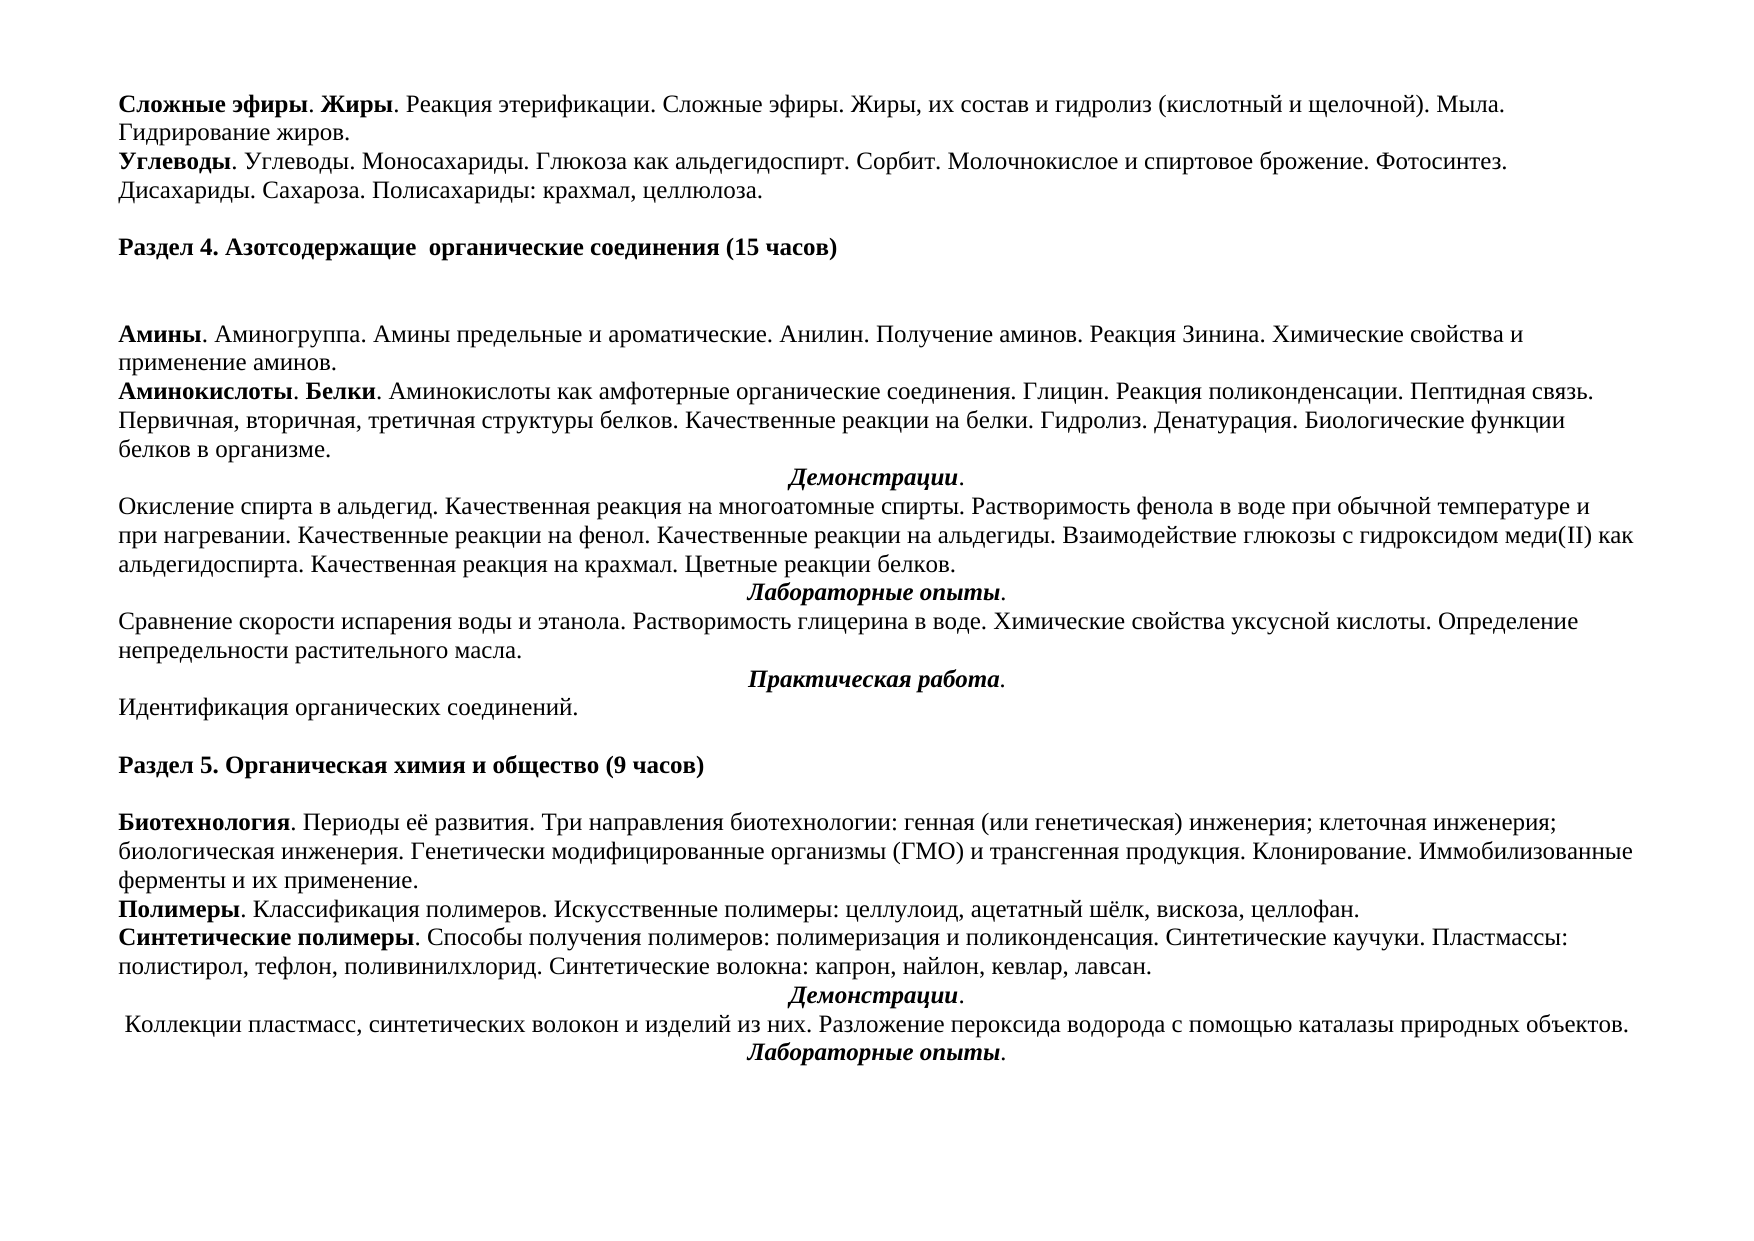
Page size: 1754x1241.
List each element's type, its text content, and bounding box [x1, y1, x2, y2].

text Идентификация органических соединений. [118, 692, 1636, 721]
text Практическая работа. [118, 664, 1636, 692]
text Аминокислоты. Белки. Аминокислоты как амфотерные органические соединения. Глицин. Реакция поликонденсации. Пептидная связь. Первичная, вторичная, третичная структуры белков. Качественные реакции на белки. Гидролиз. Денатурация. Биологические функции белков в организме. [118, 376, 1636, 462]
text Амины. Аминогруппа. Амины предельные и ароматические. Анилин. Получение аминов. Реакция Зинина. Химические свойства и применение аминов. [118, 319, 1636, 376]
text Сложные эфиры. Жиры. Реакция этерификации. Сложные эфиры. Жиры, их состав и гидролиз (кислотный и щелочной). Мыла. Гидрирование жиров. [118, 89, 1636, 146]
text Синтетические полимеры. Способы получения полимеров: полимеризация и поликонденсация. Синтетические каучуки. Пластмассы: полистирол, тефлон, поливинилхлорид. Синтетические волокна: капрон, найлон, кевлар, лавсан. [118, 922, 1636, 980]
text Демонстрации. [118, 980, 1636, 1009]
text Раздел 4. Азотсодержащие органические соединения (15 часов) [118, 232, 1636, 261]
text Лабораторные опыты. [118, 1037, 1636, 1066]
text Углеводы. Углеводы. Моносахариды. Глюкоза как альдегидоспирт. Сорбит. Молочнокислое и спиртовое брожение. Фотосинтез. Дисахариды. Сахароза. Полисахариды: крахмал, целлюлоза. [118, 146, 1636, 204]
text Лабораторные опыты. [118, 577, 1636, 606]
text Полимеры. Классификация полимеров. Искусственные полимеры: целлулоид, ацетатный шёлк, вискоза, целлофан. [118, 894, 1636, 922]
text Сравнение скорости испарения воды и этанола. Растворимость глицерина в воде. Химические свойства уксусной кислоты. Определение непредельности растительного масла. [118, 606, 1636, 664]
text Биотехнология. Периоды её развития. Три направления биотехнологии: генная (или генетическая) инженерия; клеточная инженерия; биологическая инженерия. Генетически модифицированные организмы (ГМО) и трансгенная продукция. Клонирование. Иммобилизованные ферменты и их применение. [118, 807, 1636, 894]
text Окисление спирта в альдегид. Качественная реакция на многоатомные спирты. Растворимость фенола в воде при обычной температуре и при нагревании. Качественные реакции на фенол. Качественные реакции на альдегиды. Взаимодействие глюкозы с гидроксидом меди(II) как альдегидоспирта. Качественная реакция на крахмал. Цветные реакции белков. [118, 491, 1636, 577]
text Демонстрации. [118, 462, 1636, 491]
text Коллекции пластмасс, синтетических волокон и изделий из них. Разложение пероксида водорода с помощью каталазы природных объектов. [118, 1009, 1636, 1037]
text Раздел 5. Органическая химия и общество (9 часов) [118, 750, 1636, 779]
